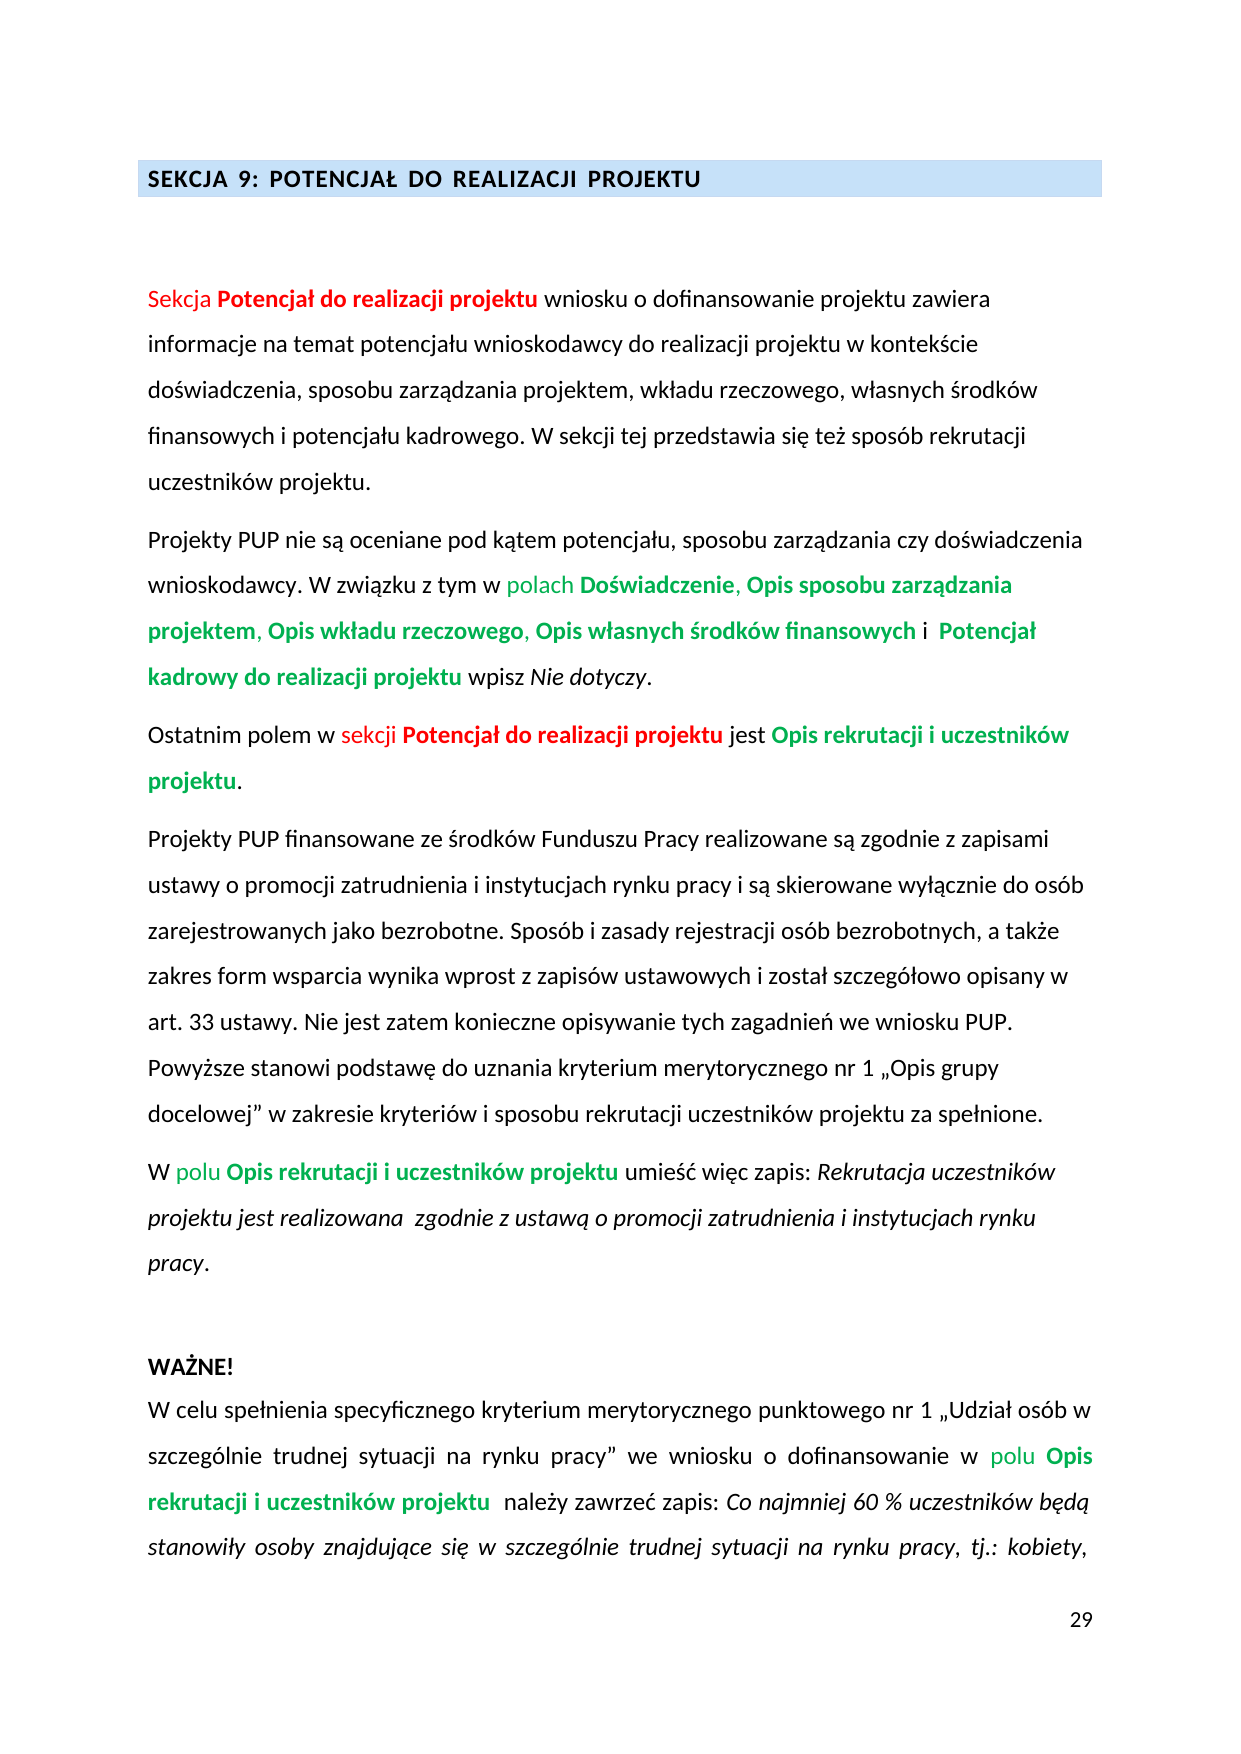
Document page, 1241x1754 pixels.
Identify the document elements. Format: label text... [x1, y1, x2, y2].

text WAŻNE! [148, 1351, 1093, 1382]
text Ostatnim polem w sekcji Potencjał do realizacji projektu jest Opis rekrutacji i uczestników projektu. [148, 719, 1093, 796]
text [148, 1394, 1093, 1562]
subtitle SEKCJA 9: POTENCJAŁ DO REALIZACJI PROJEKTU [139, 161, 1101, 196]
text Projekty PUP finansowane ze środków Funduszu Pracy realizowane są zgodnie z zapisami ustawy o promocji zatrudnienia i instytucjach rynku pracy i są skierowane wyłącznie do osób zarejestrowanych jako bezrobotne. Sposób i zasady rejestracji osób bezrobotnych, a także zakres form wsparcia wynika wprost z zapisów ustawowych i został szczegółowo opisany w art. 33 ustawy. Nie jest zatem konieczne opisywanie tych zagadnień we wniosku PUP. Powyższe stanowi podstawę do uznania kryterium merytorycznego nr 1 „Opis grupy docelowej” w zakresie kryteriów i sposobu rekrutacji uczestników projektu za spełnione. [148, 823, 1093, 1128]
text Projekty PUP nie są oceniane pod kątem potencjału, sposobu zarządzania czy doświadczenia wnioskodawcy. W związku z tym w polach Doświadczenie, Opis sposobu zarządzania projektem, Opis wkładu rzeczowego, Opis własnych środków finansowych i Potencjał kadrowy do realizacji projektu wpisz Nie dotyczy. [148, 524, 1093, 692]
text W polu Opis rekrutacji i uczestników projektu umieść więc zapis: Rekrutacja uczestników projektu jest realizowana zgodnie z ustawą o promocji zatrudnienia i instytucjach rynku pracy. [148, 1156, 1093, 1278]
text Sekcja Potencjał do realizacji projektu wniosku o dofinansowanie projektu zawiera informacje na temat potencjału wnioskodawcy do realizacji projektu w kontekście doświadczenia, sposobu zarządzania projektem, wkładu rzeczowego, własnych środków finansowych i potencjału kadrowego. W sekcji tej przedstawia się też sposób rekrutacji uczestników projektu. [148, 283, 1093, 496]
